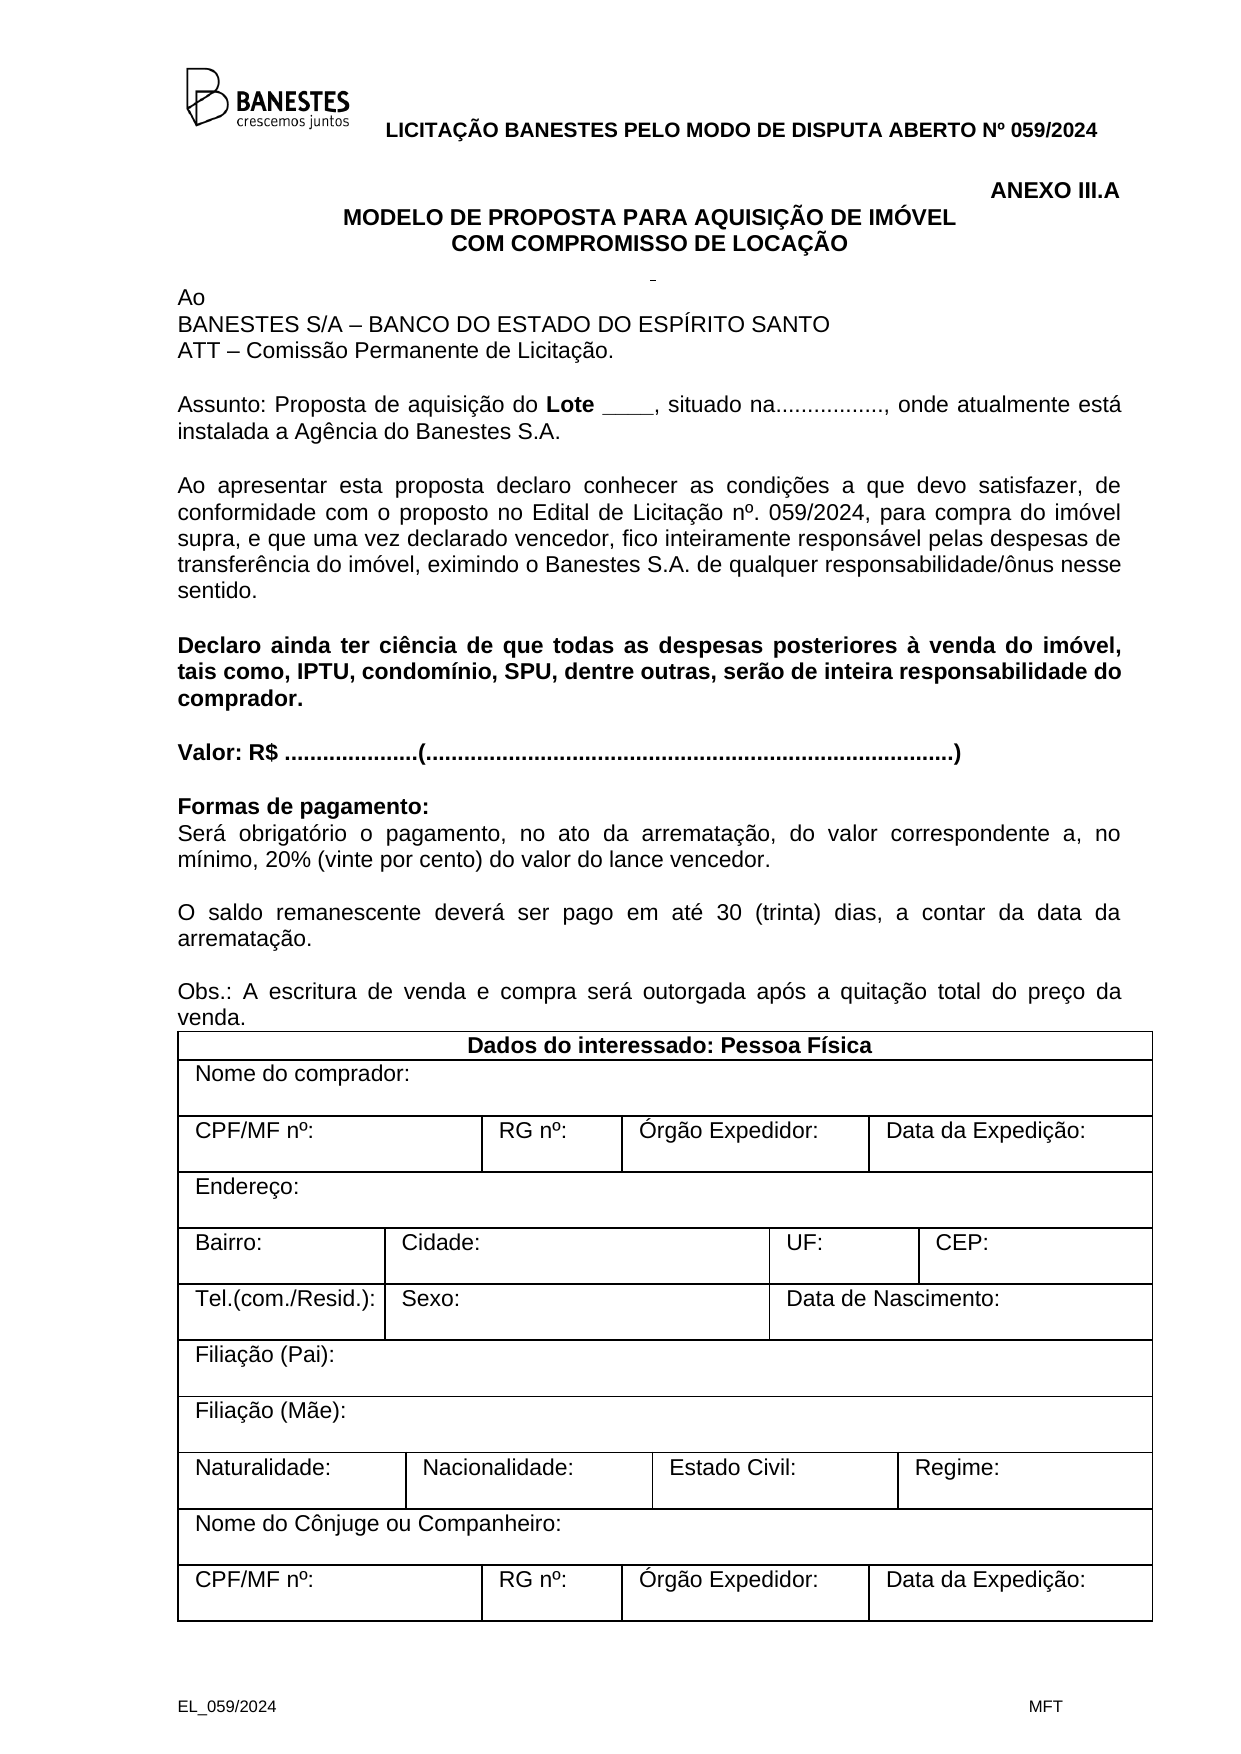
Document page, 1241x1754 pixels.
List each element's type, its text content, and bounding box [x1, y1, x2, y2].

table_cell Órgão Expedidor: [623, 1117, 868, 1171]
table_cell Nome do Cônjuge ou Companheiro: [179, 1510, 1152, 1564]
text Formas de pagamento: [177, 793, 1122, 820]
text Ao apresentar esta proposta declaro conhecer as condições a que devo satisfazer, de conformidade com o proposto no Edital de Licitação nº. 059/2024, para compra do imóvel supra, e que uma vez declarado vencedor, fico inteiramente responsável pelas despesas de transferência do imóvel, eximindo o Banestes S.A. de qualquer responsabilidade/ônus nesse sentido. [177, 472, 1122, 604]
text Obs.: A escritura de venda e compra será outorgada após a quitação total do preço da venda. [177, 978, 1122, 1031]
text Assunto: Proposta de aquisição do Lote ____, situado na................., onde atualmente está instalada a Agência do Banestes S.A. [177, 391, 1122, 444]
text ATT – Comissão Permanente de Licitação. [177, 337, 1122, 363]
table_cell Nome do comprador: [179, 1061, 1152, 1115]
table_cell Tel.(com./Resid.): [179, 1285, 384, 1339]
table_cell Órgão Expedidor: [623, 1566, 868, 1620]
table_cell Data da Expedição: [870, 1117, 1152, 1171]
table_cell Naturalidade: [179, 1453, 405, 1508]
text BANESTES S/A – BANCO DO ESTADO DO ESPÍRITO SANTO [177, 311, 1122, 337]
text Valor: R$ .....................(...................................................................................) [177, 739, 1122, 765]
table_cell Estado Civil: [653, 1453, 897, 1508]
text ANEXO III.A [177, 177, 1120, 203]
table_cell Bairro: [179, 1229, 384, 1283]
table_cell Regime: [899, 1453, 1152, 1508]
table_cell Data da Expedição: [870, 1566, 1152, 1620]
table_cell Filiação (Pai): [179, 1341, 1152, 1396]
table_cell Filiação (Mãe): [179, 1397, 1152, 1452]
picture [177, 59, 357, 137]
table_cell Nacionalidade: [407, 1453, 652, 1508]
table_cell Cidade: [386, 1229, 769, 1283]
table_cell CPF/MF nº: [179, 1117, 481, 1171]
text Declaro ainda ter ciência de que todas as despesas posteriores à venda do imóvel, tais como, IPTU, condomínio, SPU, dentre outras, serão de inteira responsabilidade do comprador. [177, 632, 1122, 711]
table_cell Data de Nascimento: [770, 1285, 1152, 1339]
text O saldo remanescente deverá ser pago em até 30 (trinta) dias, a contar da data da arrematação. [177, 899, 1122, 951]
text Será obrigatório o pagamento, no ato da arrematação, do valor correspondente a, no mínimo, 20% (vinte por cento) do valor do lance vencedor. [177, 820, 1122, 872]
table_cell UF: [770, 1229, 918, 1283]
table_cell RG nº: [483, 1566, 621, 1620]
table_cell CEP: [920, 1229, 1152, 1283]
text Ao [177, 284, 1122, 311]
table_header Dados do interessado: Pessoa Física [179, 1032, 1152, 1059]
table_cell Endereço: [179, 1173, 1152, 1227]
text MODELO DE PROPOSTA PARA AQUISIÇÃO DE IMÓVEL [177, 203, 1122, 230]
table_cell RG nº: [483, 1117, 621, 1171]
table_cell Sexo: [386, 1285, 769, 1339]
text COM COMPROMISSO DE LOCAÇÃO [177, 230, 1122, 256]
table_cell CPF/MF nº: [179, 1566, 481, 1620]
